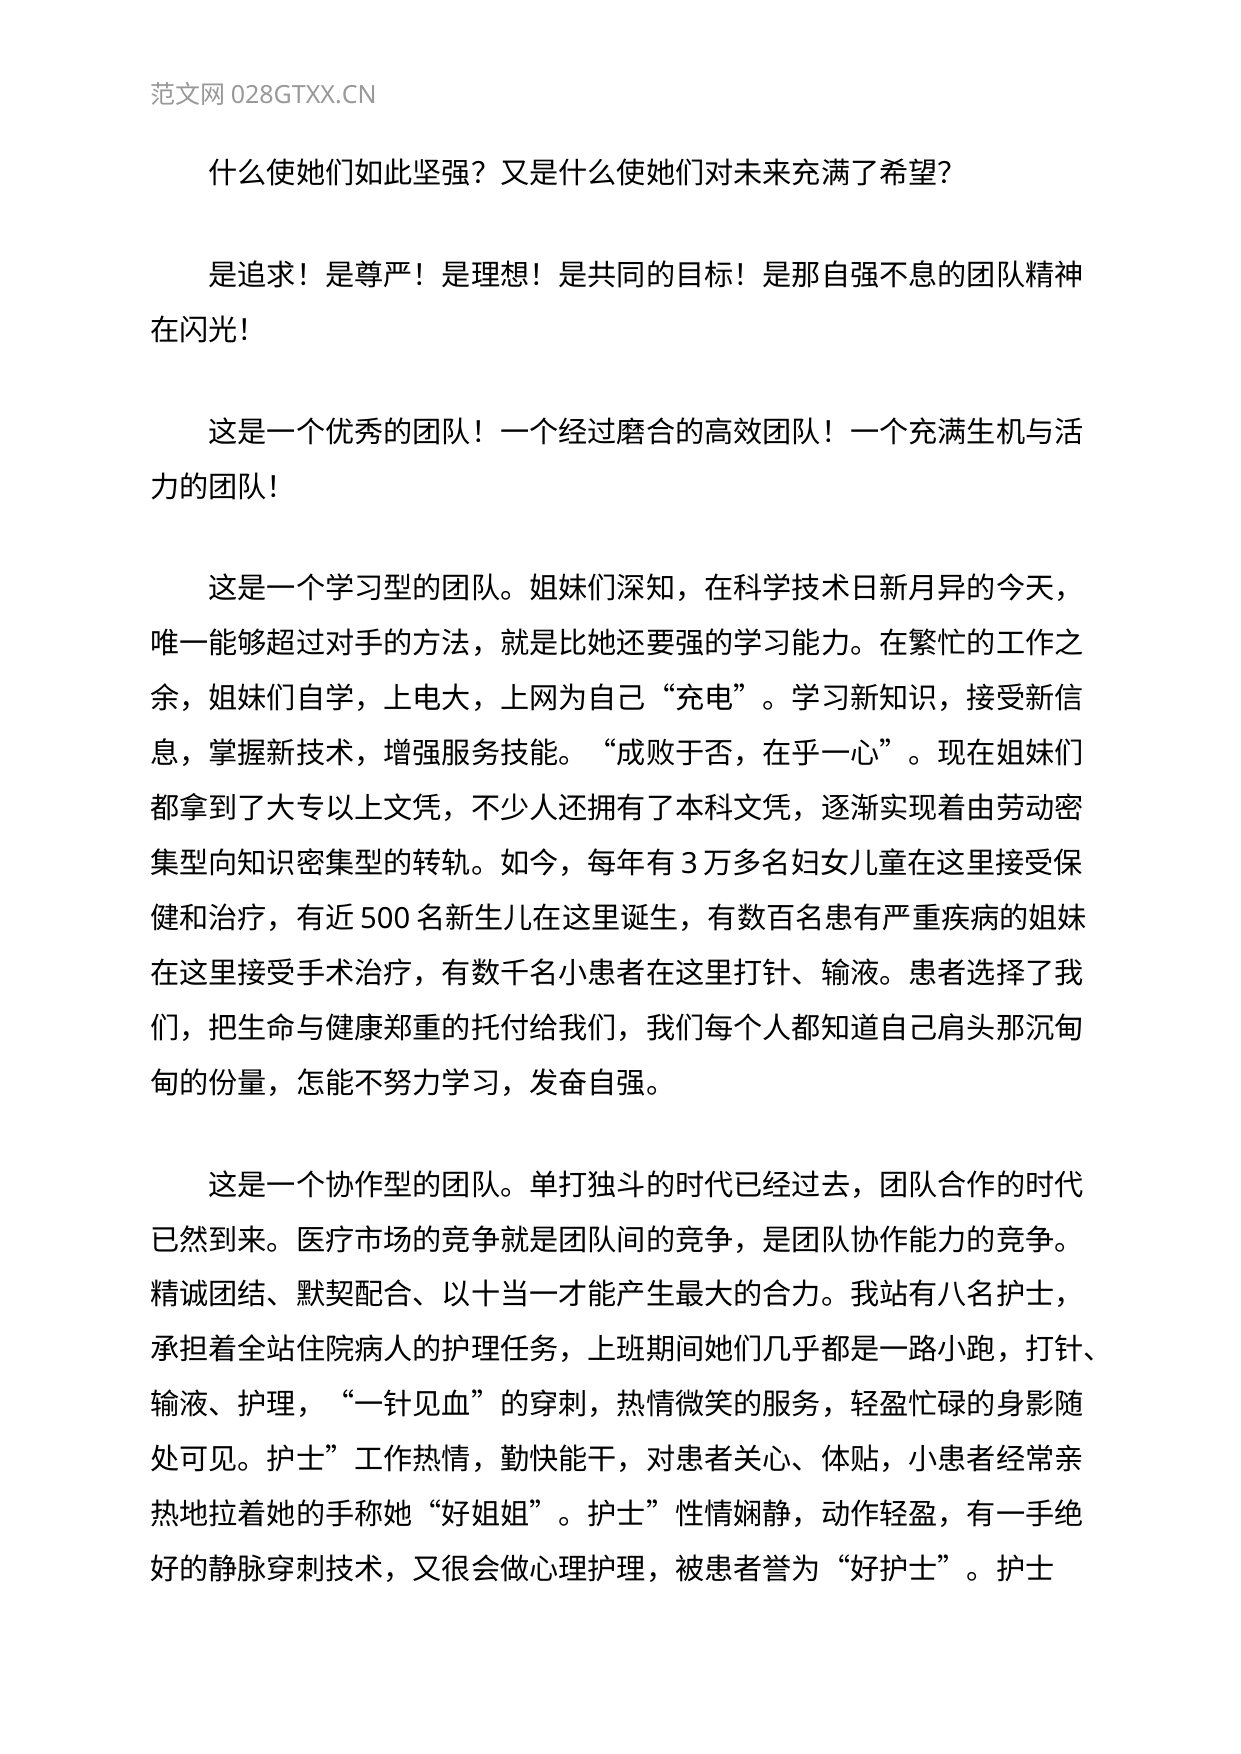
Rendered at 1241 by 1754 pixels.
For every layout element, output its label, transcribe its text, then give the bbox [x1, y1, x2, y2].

text 这是一个优秀的团队！一个经过磨合的高效团队！一个充满生机与活力的团队！ [150, 408, 1090, 506]
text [150, 1161, 1090, 1588]
text 什么使她们如此坚强？又是什么使她们对未来充满了希望？ [150, 150, 1090, 192]
text 这是一个学习型的团队。姐妹们深知，在科学技术日新月异的今天，唯一能够超过对手的方法，就是比她还要强的学习能力。在繁忙的工作之余，姐妹们自学，上电大，上网为自己“充电”。学习新知识，接受新信息，掌握新技术，增强服务技能。“成败于否，在乎一心”。现在姐妹们都拿到了大专以上文凭，不少人还拥有了本科文凭，逐渐实现着由劳动密集型向知识密集型的转轨。如今，每年有3万多名妇女儿童在这里接受保健和治疗，有近500名新生儿在这里诞生，有数百名患有严重疾病的姐妹在这里接受手术治疗，有数千名小患者在这里打针、输液。患者选择了我们，把生命与健康郑重的托付给我们，我们每个人都知道自己肩头那沉甸甸的份量，怎能不努力学习，发奋自强。 [150, 565, 1090, 1102]
text 是追求！是尊严！是理想！是共同的目标！是那自强不息的团队精神在闪光！ [150, 252, 1090, 349]
